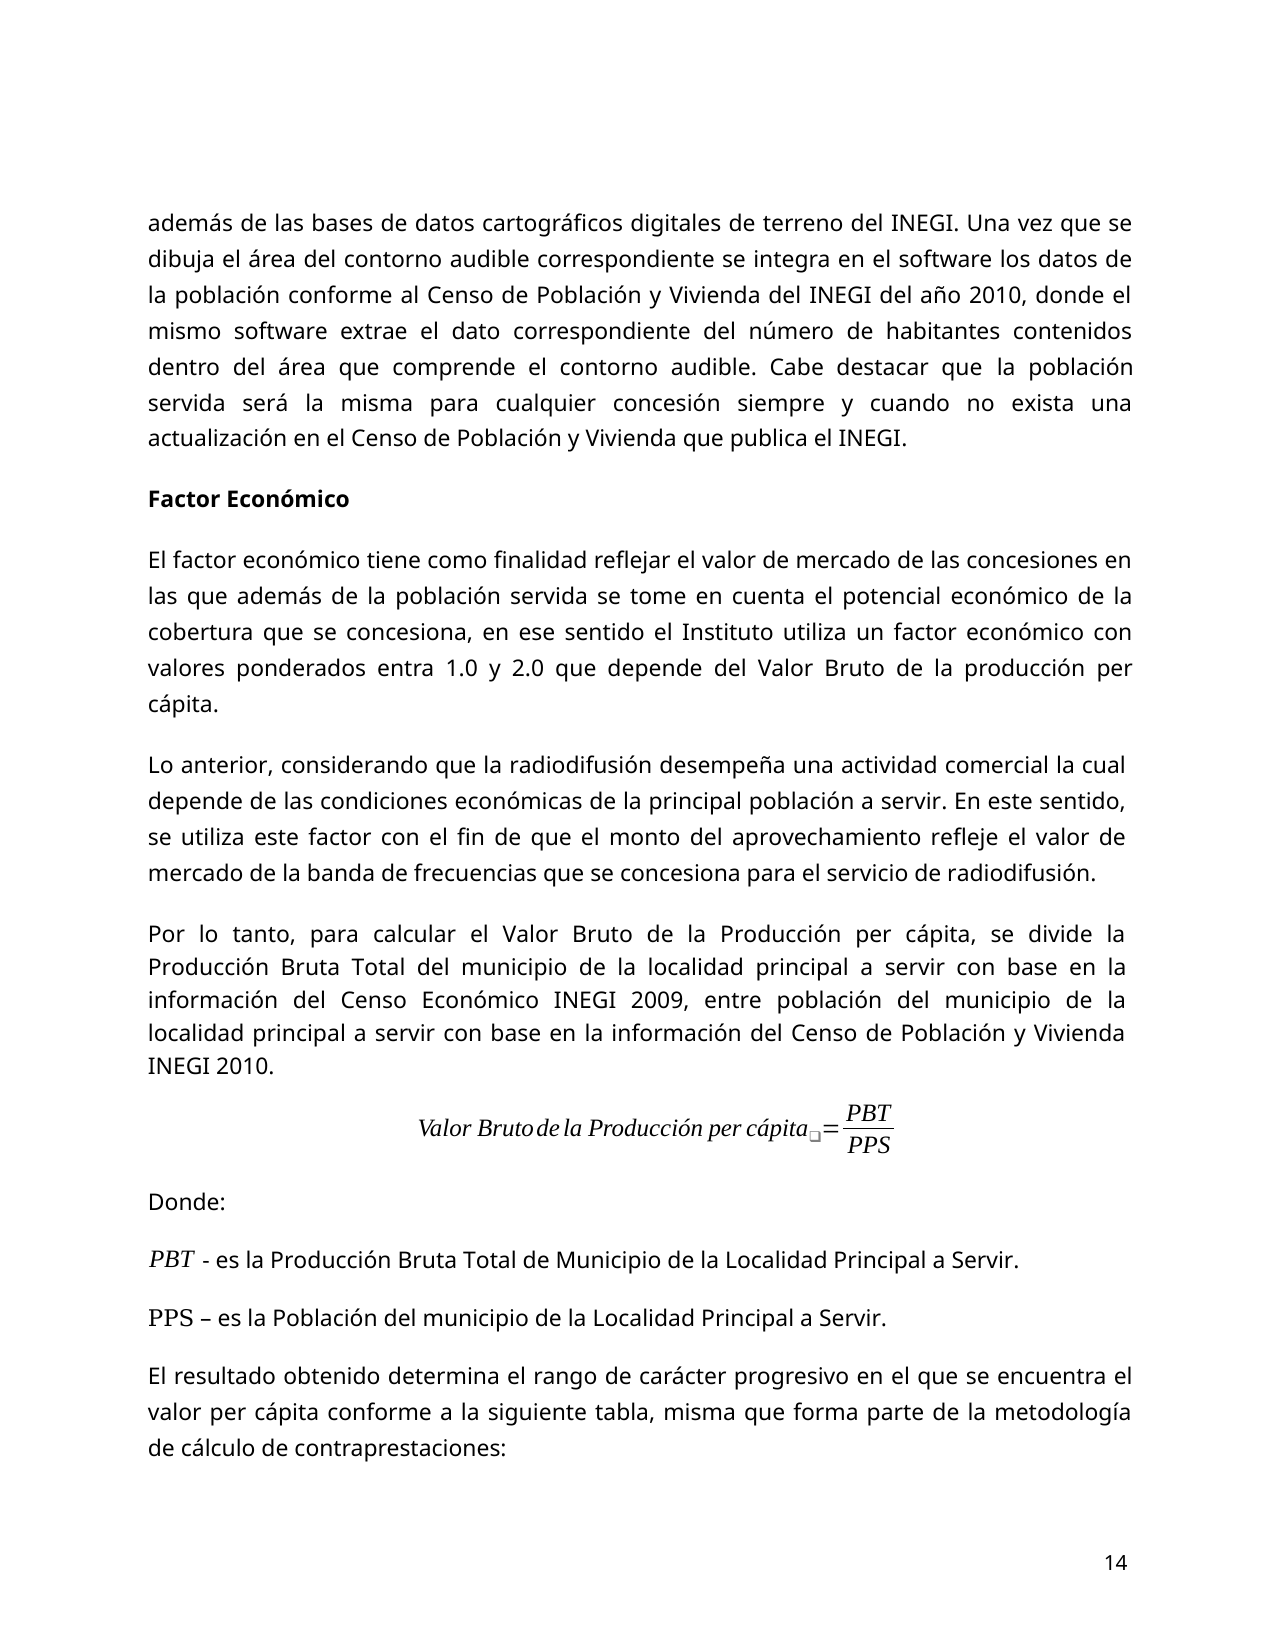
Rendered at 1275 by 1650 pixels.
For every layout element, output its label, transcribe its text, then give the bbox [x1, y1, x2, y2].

text - es la Producción Bruta Total de Municipio de la Localidad Principal a Servir. [148, 1244, 1127, 1275]
text Por lo tanto, para calcular el Valor Bruto de la Producción per cápita, se divide la Producción Bruta Total del municipio de la localidad principal a servir con base en la información del Censo Económico INEGI 2009, entre población del municipio de la localidad principal a servir con base en la información del Censo de Población y Vivienda INEGI 2010. [148, 918, 1127, 1081]
text Factor Económico [148, 483, 1134, 514]
text Donde: [148, 1186, 1127, 1217]
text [148, 207, 1134, 454]
text PPS – es la Población del municipio de la Localidad Principal a Servir. [148, 1302, 1127, 1333]
text El resultado obtenido determina el rango de carácter progresivo en el que se encuentra el valor per cápita conforme a la siguiente tabla, misma que forma parte de la metodología de cálculo de contraprestaciones: [148, 1360, 1134, 1463]
text El factor económico tiene como finalidad reflejar el valor de mercado de las concesiones en las que además de la población servida se tome en cuenta el potencial económico de la cobertura que se concesiona, en ese sentido el Instituto utiliza un factor económico con valores ponderados entra 1.0 y 2.0 que depende del Valor Bruto de la producción per cápita. [148, 544, 1134, 719]
text Lo anterior, considerando que la radiodifusión desempeña una actividad comercial la cual depende de las condiciones económicas de la principal población a servir. En este sentido, se utiliza este factor con el fin de que el monto del aprovechamiento refleje el valor de mercado de la banda de frecuencias que se concesiona para el servicio de radiodifusión. [148, 749, 1127, 888]
